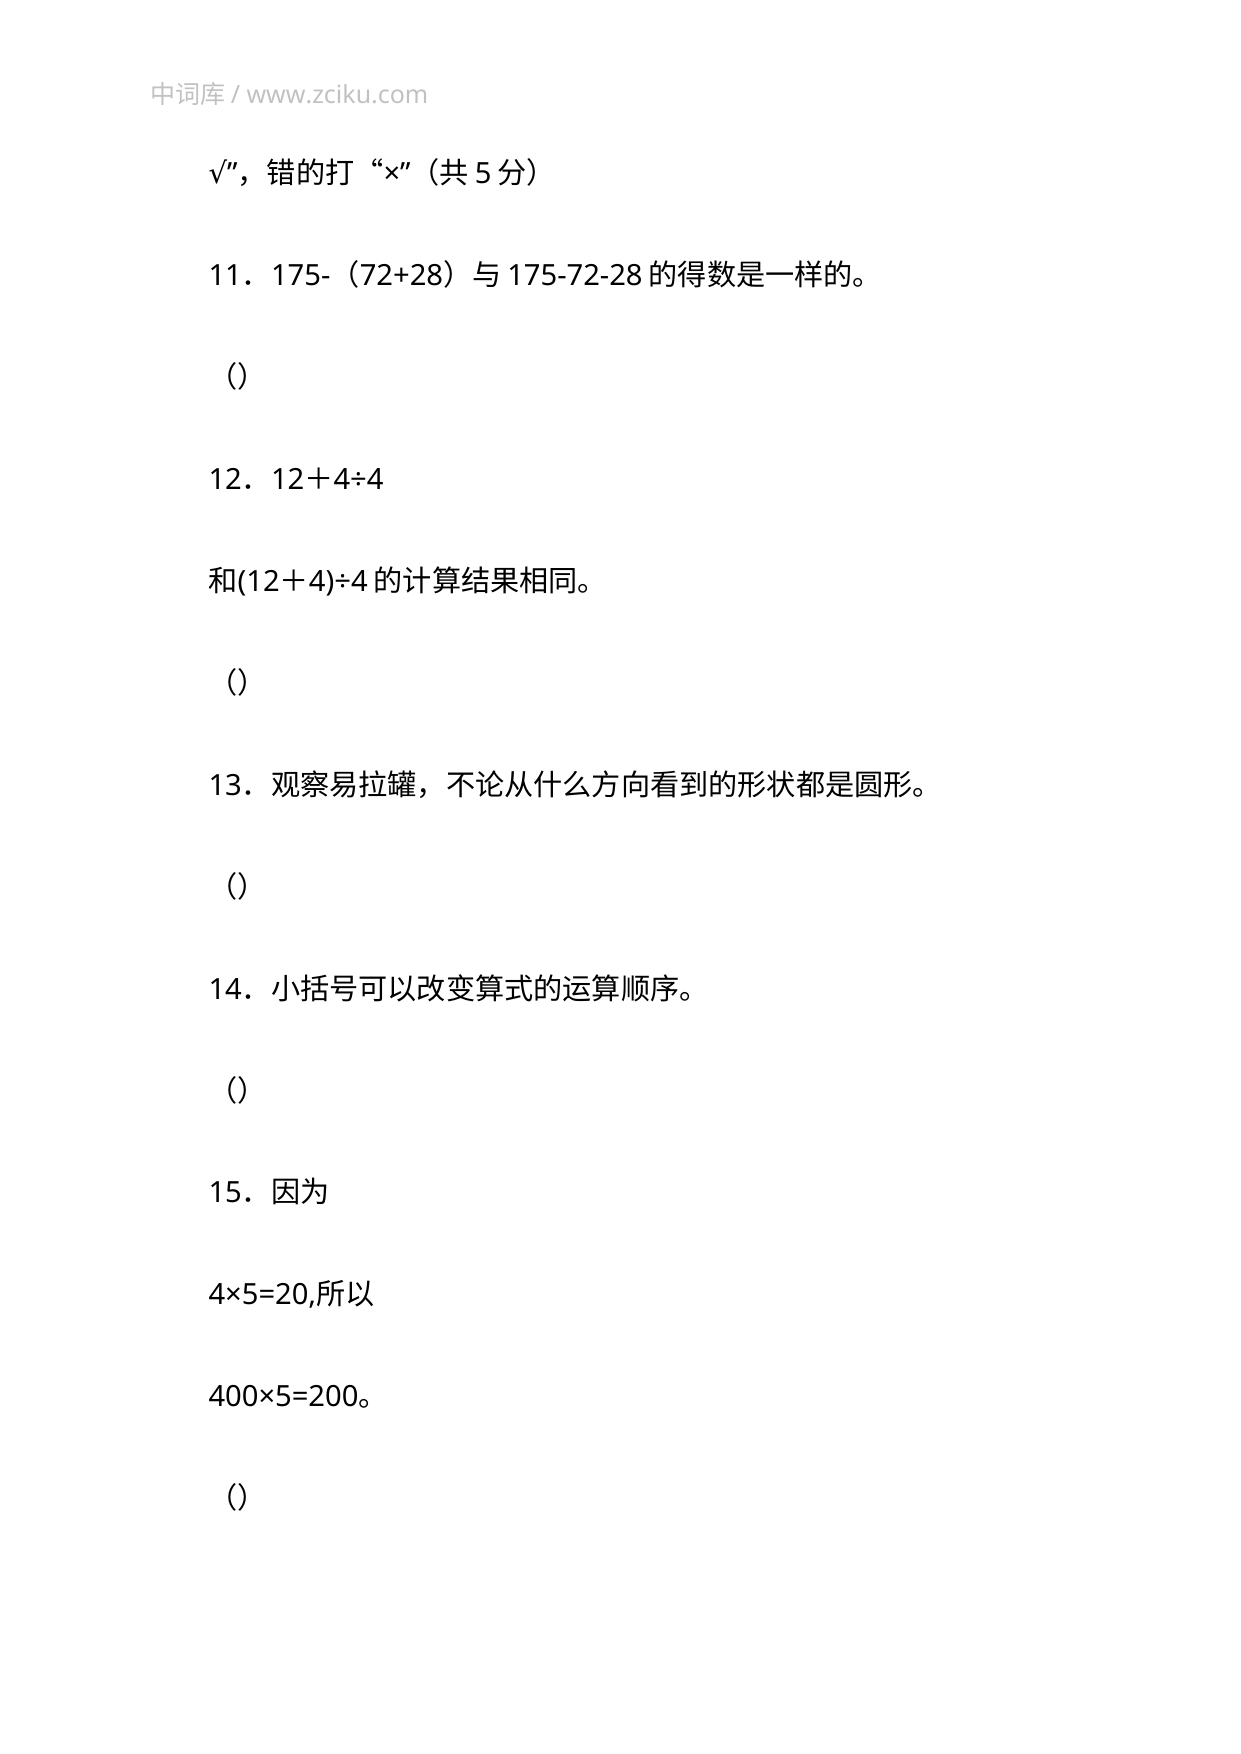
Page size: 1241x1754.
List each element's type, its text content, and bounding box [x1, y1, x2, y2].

text 400×5=200。 [150, 1373, 1090, 1415]
text 和(12＋4)÷4的计算结果相同。 [150, 558, 1090, 600]
text 15．因为 [150, 1169, 1090, 1211]
text √”，错的打“×”（共5分） [150, 150, 1090, 192]
text 11．175-（72+28）与175-72-28的得数是一样的。 [150, 252, 1090, 294]
text 13．观察易拉罐，不论从什么方向看到的形状都是圆形。 [150, 761, 1090, 804]
text （） [150, 1475, 1090, 1517]
text 14．小括号可以改变算式的运算顺序。 [150, 965, 1090, 1008]
text （） [150, 863, 1090, 906]
text 12．12＋4÷4 [150, 456, 1090, 498]
text （） [150, 354, 1090, 396]
text 4×5=20,所以 [150, 1271, 1090, 1313]
text （） [150, 1067, 1090, 1109]
text （） [150, 660, 1090, 702]
